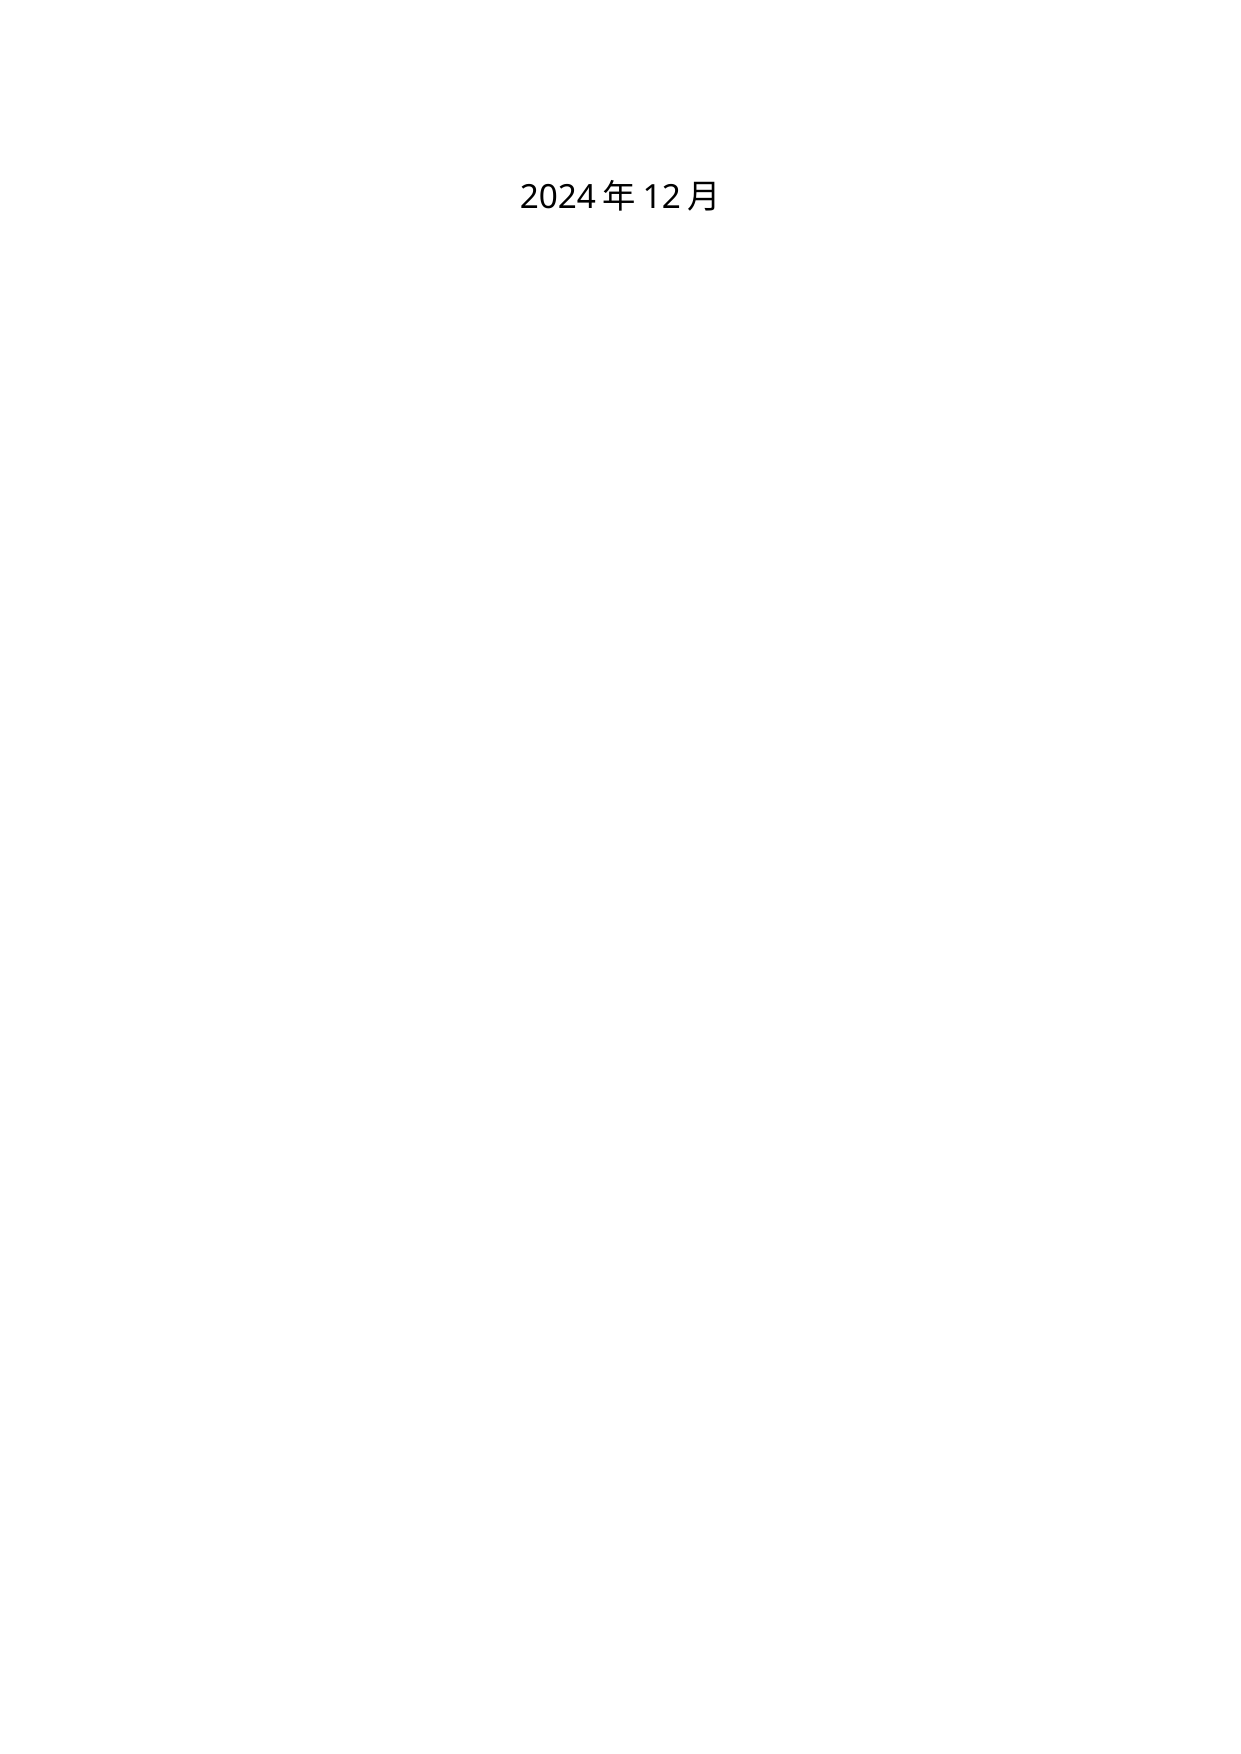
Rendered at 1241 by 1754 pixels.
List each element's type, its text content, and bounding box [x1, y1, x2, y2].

text 2024年12月 [187, 162, 1053, 227]
